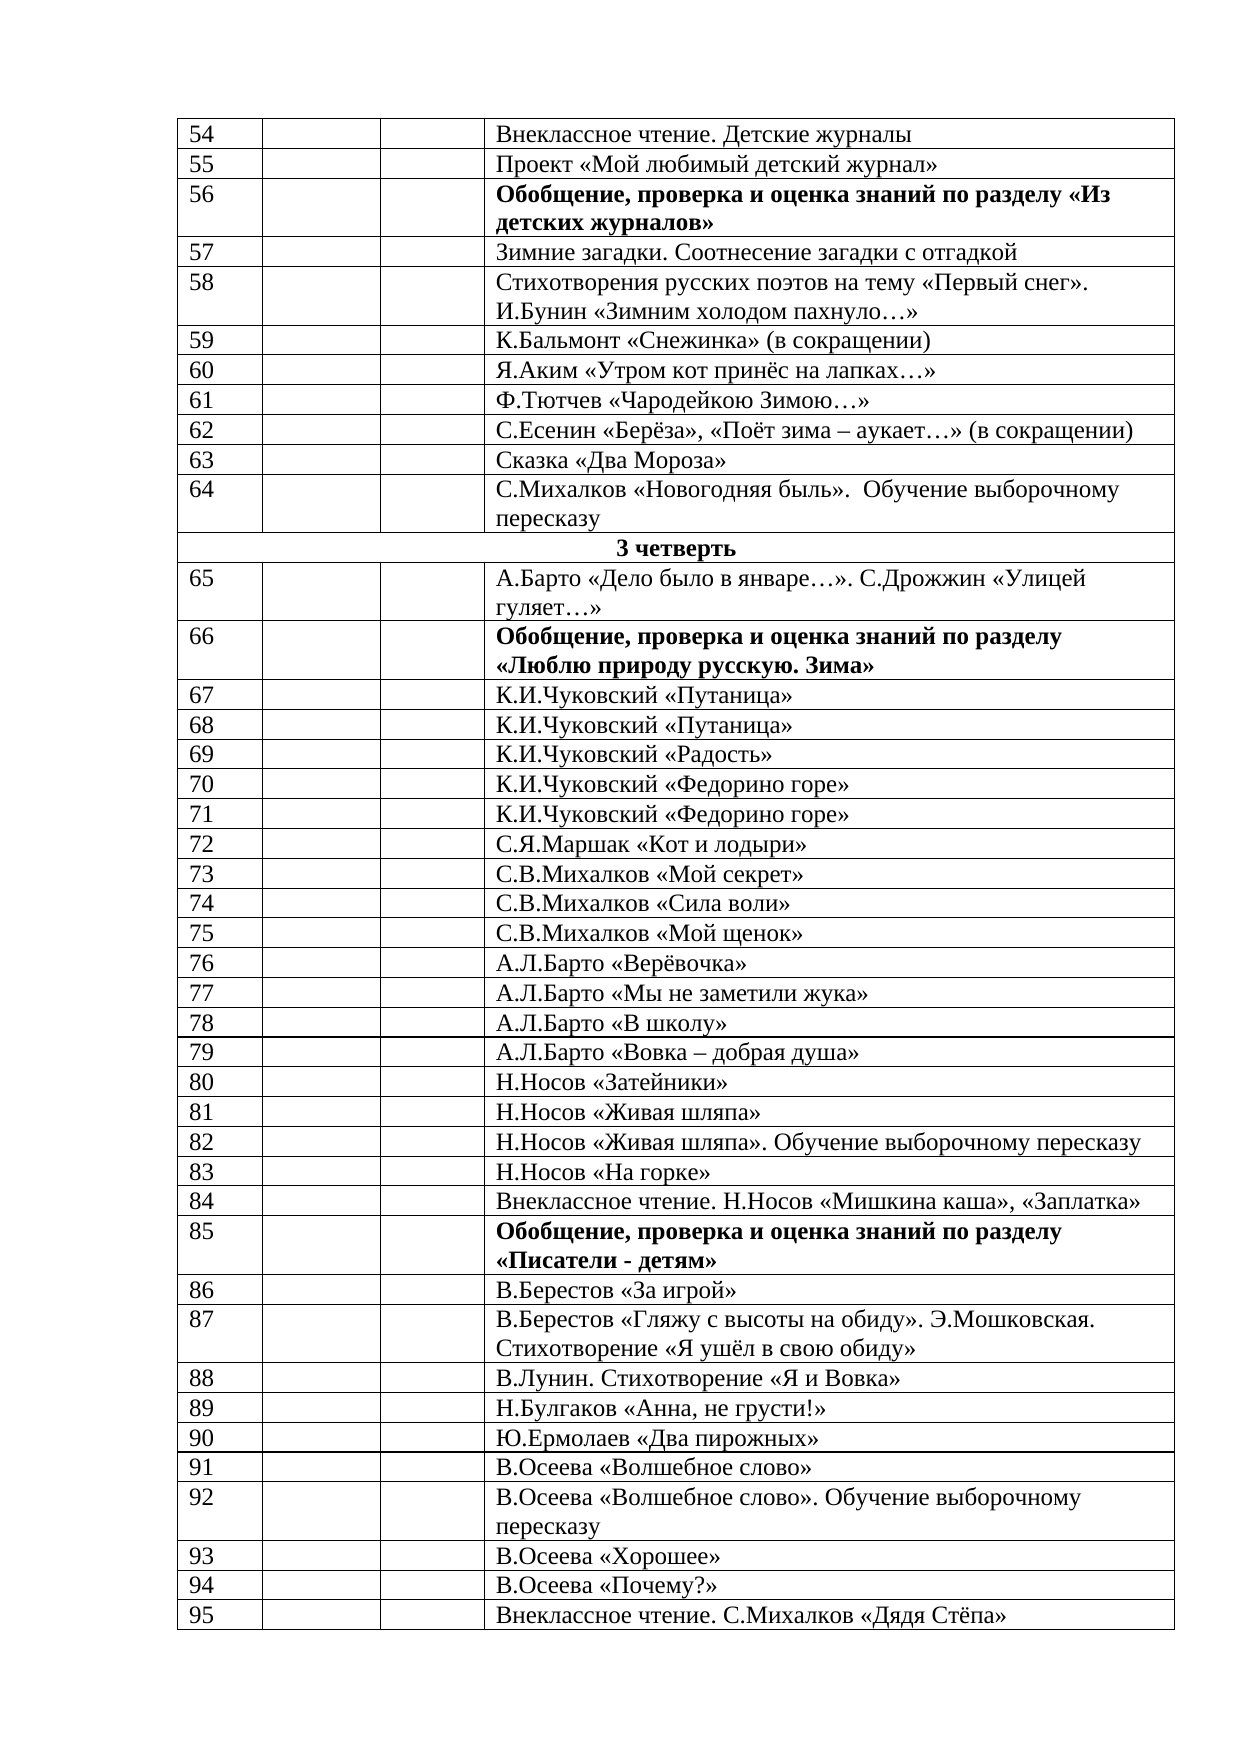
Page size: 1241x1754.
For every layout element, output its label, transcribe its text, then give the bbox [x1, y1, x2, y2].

table_cell [381, 1423, 484, 1451]
table_cell Зимние загадки. Соотнесение загадки с отгадкой [485, 237, 1174, 266]
table_cell 56 [178, 179, 262, 236]
table_cell [381, 119, 484, 148]
table_cell С.Есенин «Берёза», «Поёт зима – аукает…» (в сокращении) [485, 415, 1174, 444]
table_cell 68 [178, 710, 262, 738]
table_cell А.Л.Барто «Мы не заметили жука» [485, 978, 1174, 1007]
table_cell [381, 1305, 484, 1362]
table_cell 62 [178, 415, 262, 444]
table_cell [263, 1186, 380, 1215]
table_cell [381, 1393, 484, 1422]
table_cell [381, 237, 484, 266]
table_cell 83 [178, 1157, 262, 1185]
table_cell Н.Булгаков «Анна, не грусти!» [485, 1393, 1174, 1422]
table_cell [381, 710, 484, 738]
table_cell [381, 1600, 484, 1629]
table_cell Сказка «Два Мороза» [485, 445, 1174, 473]
table_cell 82 [178, 1127, 262, 1156]
table_cell [381, 740, 484, 768]
table_cell [381, 385, 484, 414]
table_cell 88 [178, 1363, 262, 1392]
table_cell [381, 1157, 484, 1185]
table_cell [381, 326, 484, 354]
table_cell А.Л.Барто «Вовка – добрая душа» [485, 1038, 1174, 1066]
table_cell 64 [178, 475, 262, 532]
table_cell [263, 621, 380, 679]
table_cell [263, 1127, 380, 1156]
table_cell 73 [178, 859, 262, 887]
table_cell Н.Носов «Живая шляпа». Обучение выборочному пересказу [485, 1127, 1174, 1156]
table_cell 76 [178, 948, 262, 977]
table_cell [263, 1097, 380, 1126]
table_cell 74 [178, 889, 262, 917]
table_cell К.И.Чуковский «Путаница» [485, 680, 1174, 709]
table_cell С.В.Михалков «Мой секрет» [485, 859, 1174, 887]
table_cell 93 [178, 1541, 262, 1569]
table_cell [263, 1216, 380, 1274]
table_cell 85 [178, 1216, 262, 1274]
table_cell А.Л.Барто «В школу» [485, 1008, 1174, 1036]
table_cell В.Осеева «Почему?» [485, 1571, 1174, 1599]
table_cell 66 [178, 621, 262, 679]
table_cell [263, 149, 380, 178]
table_cell 70 [178, 769, 262, 798]
table_cell К.И.Чуковский «Радость» [485, 740, 1174, 768]
table_cell 3 четверть [178, 533, 1174, 562]
table_cell [263, 1482, 380, 1540]
table_cell [381, 889, 484, 917]
table_cell 67 [178, 680, 262, 709]
table_cell [263, 1067, 380, 1096]
table_cell [263, 1453, 380, 1481]
table_cell [263, 769, 380, 798]
table_cell [263, 1008, 380, 1036]
table_cell [381, 769, 484, 798]
table_cell [263, 740, 380, 768]
table_cell К.И.Чуковский «Федорино горе» [485, 769, 1174, 798]
table_cell 90 [178, 1423, 262, 1451]
table_cell [381, 829, 484, 858]
table_cell [263, 918, 380, 947]
table_cell 57 [178, 237, 262, 266]
table_cell [263, 119, 380, 148]
table_cell [381, 948, 484, 977]
table_cell [263, 948, 380, 977]
table_cell [263, 1541, 380, 1569]
table_cell [263, 1305, 380, 1362]
table_cell [263, 710, 380, 738]
table_cell Обобщение, проверка и оценка знаний по разделу «Из детских журналов» [485, 179, 1174, 236]
table_cell А.Л.Барто «Верёвочка» [485, 948, 1174, 977]
table_cell К.И.Чуковский «Путаница» [485, 710, 1174, 738]
table_cell [381, 1363, 484, 1392]
table_cell [263, 889, 380, 917]
table_cell [263, 1571, 380, 1599]
table_cell [381, 1216, 484, 1274]
table_cell 89 [178, 1393, 262, 1422]
table_cell [381, 1067, 484, 1096]
table_cell 75 [178, 918, 262, 947]
table_cell [381, 1038, 484, 1066]
table_cell 59 [178, 326, 262, 354]
table_cell [381, 415, 484, 444]
table_cell [381, 680, 484, 709]
table_cell [381, 1127, 484, 1156]
table_cell 95 [178, 1600, 262, 1629]
table_cell [381, 978, 484, 1007]
table_cell [263, 445, 380, 473]
table_cell [263, 680, 380, 709]
table_cell Н.Носов «На горке» [485, 1157, 1174, 1185]
table_cell [263, 1600, 380, 1629]
table_cell Ф.Тютчев «Чародейкою Зимою…» [485, 385, 1174, 414]
table_cell С.Я.Маршак «Кот и лодыри» [485, 829, 1174, 858]
table_cell Обобщение, проверка и оценка знаний по разделу «Писатели - детям» [485, 1216, 1174, 1274]
table_cell [263, 1363, 380, 1392]
table_cell 80 [178, 1067, 262, 1096]
table_cell 91 [178, 1453, 262, 1481]
table_cell [263, 859, 380, 887]
table_cell Стихотворения русских поэтов на тему «Первый снег». И.Бунин «Зимним холодом пахнуло…» [485, 267, 1174, 324]
table_cell 65 [178, 563, 262, 620]
table_cell 63 [178, 445, 262, 473]
table_cell В.Осеева «Волшебное слово». Обучение выборочному пересказу [485, 1482, 1174, 1540]
table_cell [381, 475, 484, 532]
table_cell [381, 149, 484, 178]
table_cell 60 [178, 355, 262, 384]
table_cell Н.Носов «Затейники» [485, 1067, 1174, 1096]
table_cell [381, 267, 484, 324]
table_cell [263, 978, 380, 1007]
table_cell 86 [178, 1275, 262, 1303]
table_cell 94 [178, 1571, 262, 1599]
table_cell 81 [178, 1097, 262, 1126]
table_cell [263, 1157, 380, 1185]
table_cell Н.Носов «Живая шляпа» [485, 1097, 1174, 1126]
table_cell В.Осеева «Хорошее» [485, 1541, 1174, 1569]
table_cell 87 [178, 1305, 262, 1362]
table_cell [263, 326, 380, 354]
table_cell [381, 1571, 484, 1599]
table_cell [263, 1393, 380, 1422]
table_cell В.Берестов «За игрой» [485, 1275, 1174, 1303]
table_cell Внеклассное чтение. Н.Носов «Мишкина каша», «Заплатка» [485, 1186, 1174, 1215]
table_cell 55 [178, 149, 262, 178]
table_cell Обобщение, проверка и оценка знаний по разделу «Люблю природу русскую. Зима» [485, 621, 1174, 679]
table_cell [263, 385, 380, 414]
table_cell С.Михалков «Новогодняя быль». Обучение выборочному пересказу [485, 475, 1174, 532]
table_cell [381, 621, 484, 679]
table_cell [263, 799, 380, 828]
table_cell 92 [178, 1482, 262, 1540]
table_cell [263, 415, 380, 444]
table_cell [263, 563, 380, 620]
table_cell [381, 1275, 484, 1303]
table_cell 84 [178, 1186, 262, 1215]
table_cell С.В.Михалков «Сила воли» [485, 889, 1174, 917]
table_cell [381, 1453, 484, 1481]
table_cell [263, 355, 380, 384]
table_cell [381, 355, 484, 384]
table_cell [381, 1008, 484, 1036]
table_cell [381, 859, 484, 887]
table_cell [263, 1038, 380, 1066]
table_cell [381, 1097, 484, 1126]
table_cell [381, 1541, 484, 1569]
table_cell [263, 267, 380, 324]
table_cell [381, 918, 484, 947]
table_cell 71 [178, 799, 262, 828]
table_cell В.Берестов «Гляжу с высоты на обиду». Э.Мошковская. Стихотворение «Я ушёл в свою обиду» [485, 1305, 1174, 1362]
table_cell 79 [178, 1038, 262, 1066]
table_cell 78 [178, 1008, 262, 1036]
table_cell [381, 445, 484, 473]
table_cell К.Бальмонт «Снежинка» (в сокращении) [485, 326, 1174, 354]
table_cell [381, 1482, 484, 1540]
table_cell [263, 179, 380, 236]
table_cell [381, 563, 484, 620]
table_cell 58 [178, 267, 262, 324]
table_cell С.В.Михалков «Мой щенок» [485, 918, 1174, 947]
table_cell 61 [178, 385, 262, 414]
table_cell [381, 1186, 484, 1215]
table_cell В.Осеева «Волшебное слово» [485, 1453, 1174, 1481]
table_cell К.И.Чуковский «Федорино горе» [485, 799, 1174, 828]
table_cell [381, 799, 484, 828]
table_cell 72 [178, 829, 262, 858]
table_cell Внеклассное чтение. С.Михалков «Дядя Стёпа» [485, 1600, 1174, 1629]
table_cell 69 [178, 740, 262, 768]
table_cell Внеклассное чтение. Детские журналы [485, 119, 1174, 148]
table_cell [263, 1275, 380, 1303]
table_cell 77 [178, 978, 262, 1007]
table_cell А.Барто «Дело было в январе…». С.Дрожжин «Улицей гуляет…» [485, 563, 1174, 620]
table_cell [381, 179, 484, 236]
table_cell [263, 475, 380, 532]
table_cell Ю.Ермолаев «Два пирожных» [485, 1423, 1174, 1451]
table_cell Я.Аким «Утром кот принёс на лапках…» [485, 355, 1174, 384]
table_cell В.Лунин. Стихотворение «Я и Вовка» [485, 1363, 1174, 1392]
table_cell 54 [178, 119, 262, 148]
table_cell [263, 237, 380, 266]
table_cell Проект «Мой любимый детский журнал» [485, 149, 1174, 178]
table_cell [263, 829, 380, 858]
table_cell [263, 1423, 380, 1451]
